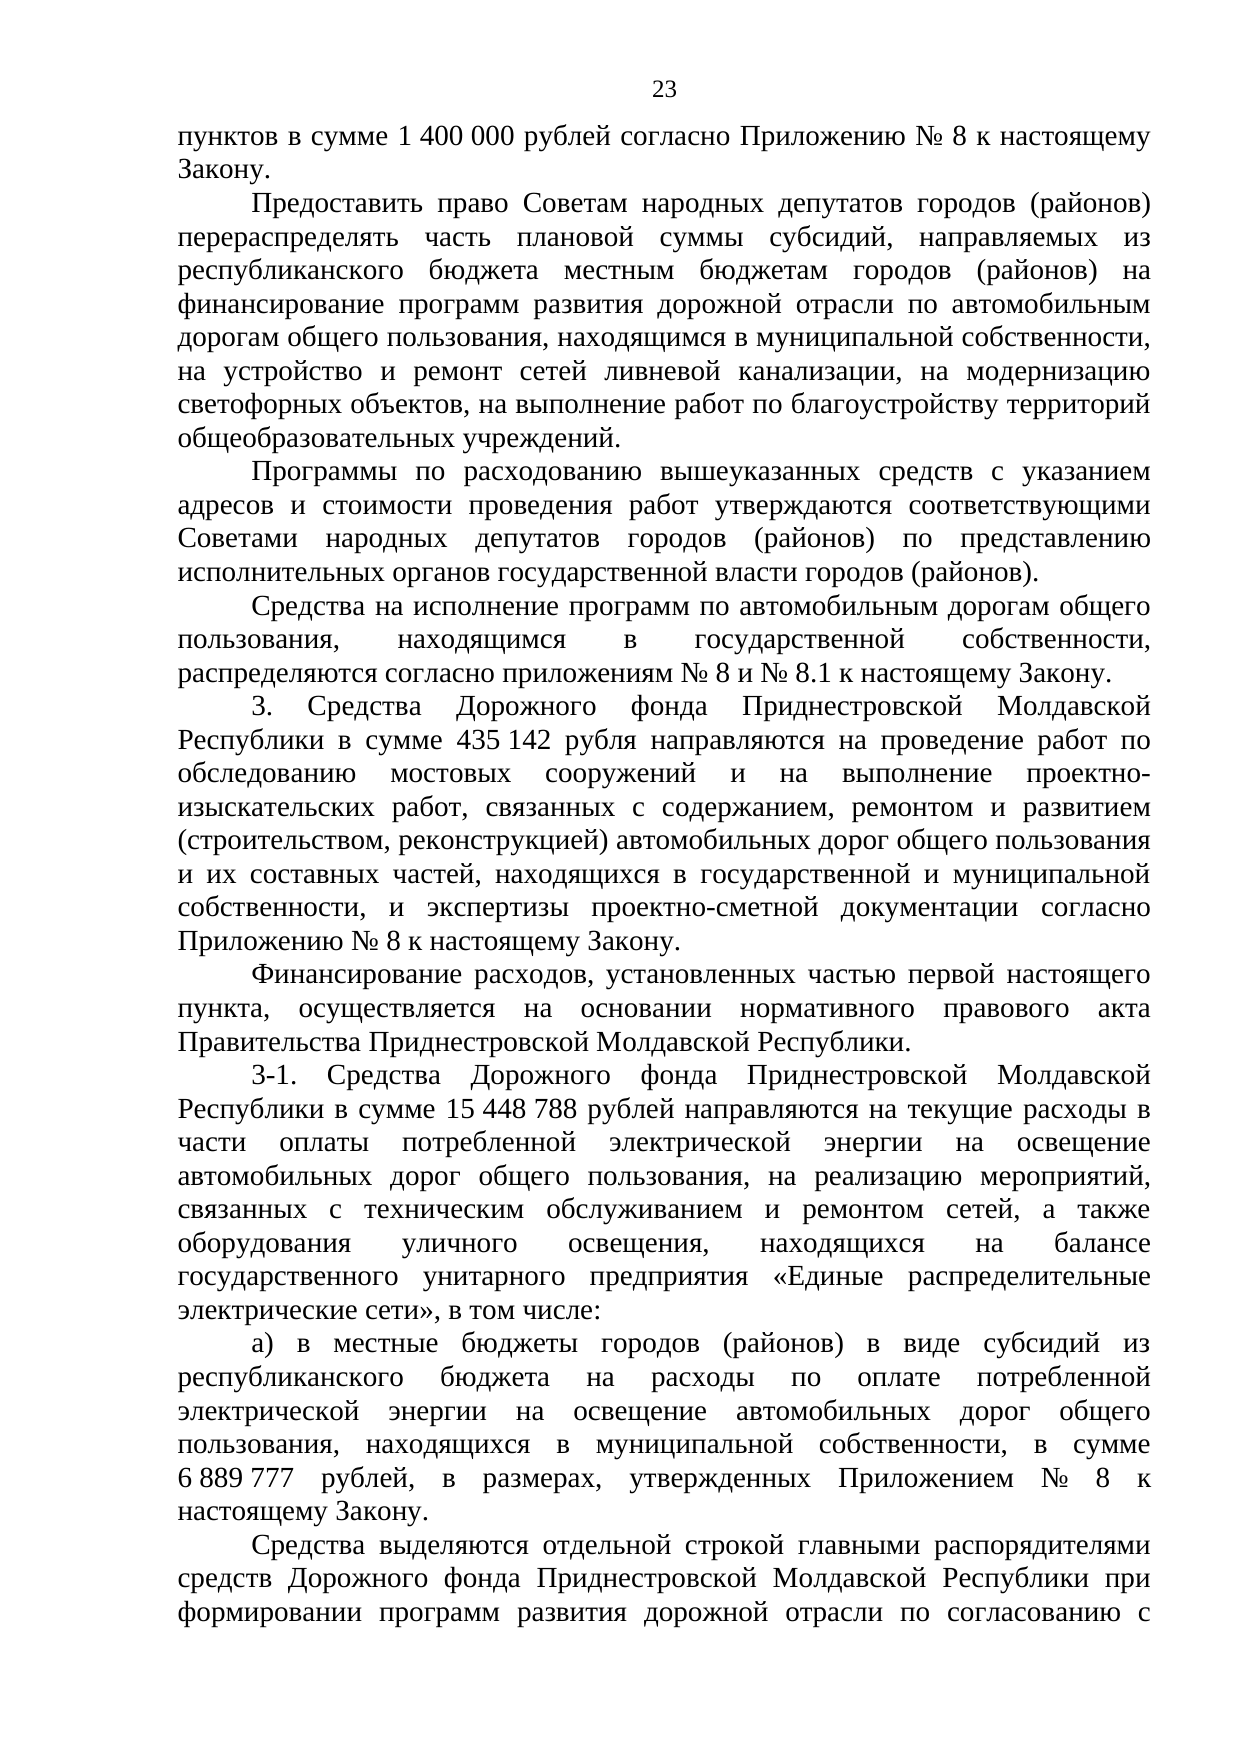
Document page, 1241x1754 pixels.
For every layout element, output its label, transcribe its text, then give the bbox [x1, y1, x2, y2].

text Программы по расходованию вышеуказанных средств с указанием адресов и стоимости проведения работ утверждаются соответствующими Советами народных депутатов городов (районов) по представлению исполнительных органов государственной власти городов (районов). [177, 453, 1152, 588]
text 3. Средства Дорожного фонда Приднестровской Молдавской Республики в сумме 435 142 рубля направляются на проведение работ по обследованию мостовых сооружений и на выполнение проектно-изыскательских работ, связанных с содержанием, ремонтом и развитием (строительством, реконструкцией) автомобильных дорог общего пользования и их составных частей, находящихся в государственной и муниципальной собственности, и экспертизы проектно-сметной документации согласно Приложению № 8 к настоящему Закону. [177, 688, 1152, 957]
text Предоставить право Советам народных депутатов городов (районов) перераспределять часть плановой суммы субсидий, направляемых из республиканского бюджета местным бюджетам городов (районов) на финансирование программ развития дорожной отрасли по автомобильным дорогам общего пользования, находящимся в муниципальной собственности, на устройство и ремонт сетей ливневой канализации, на модернизацию светофорных объектов, на выполнение работ по благоустройству территорий общеобразовательных учреждений. [177, 185, 1152, 453]
text Финансирование расходов, установленных частью первой настоящего пункта, осуществляется на основании нормативного правового акта Правительства Приднестровской Молдавской Республики. [177, 957, 1152, 1057]
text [177, 118, 1152, 185]
text а) в местные бюджеты городов (районов) в виде субсидий из республиканского бюджета на расходы по оплате потребленной электрической энергии на освещение автомобильных дорог общего пользования, находящихся в муниципальной собственности, в сумме 6 889 777 рублей, в размерах, утвержденных Приложением № 8 к настоящему Закону. [177, 1326, 1152, 1527]
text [177, 1527, 1152, 1627]
text 3-1. Средства Дорожного фонда Приднестровской Молдавской Республики в сумме 15 448 788 рублей направляются на текущие расходы в части оплаты потребленной электрической энергии на освещение автомобильных дорог общего пользования, на реализацию мероприятий, связанных с техническим обслуживанием и ремонтом сетей, а также оборудования уличного освещения, находящихся на балансе государственного унитарного предприятия «Единые распределительные электрические сети», в том числе: [177, 1057, 1152, 1326]
text Средства на исполнение программ по автомобильным дорогам общего пользования, находящимся в государственной собственности, распределяются согласно приложениям № 8 и № 8.1 к настоящему Закону. [177, 588, 1152, 688]
